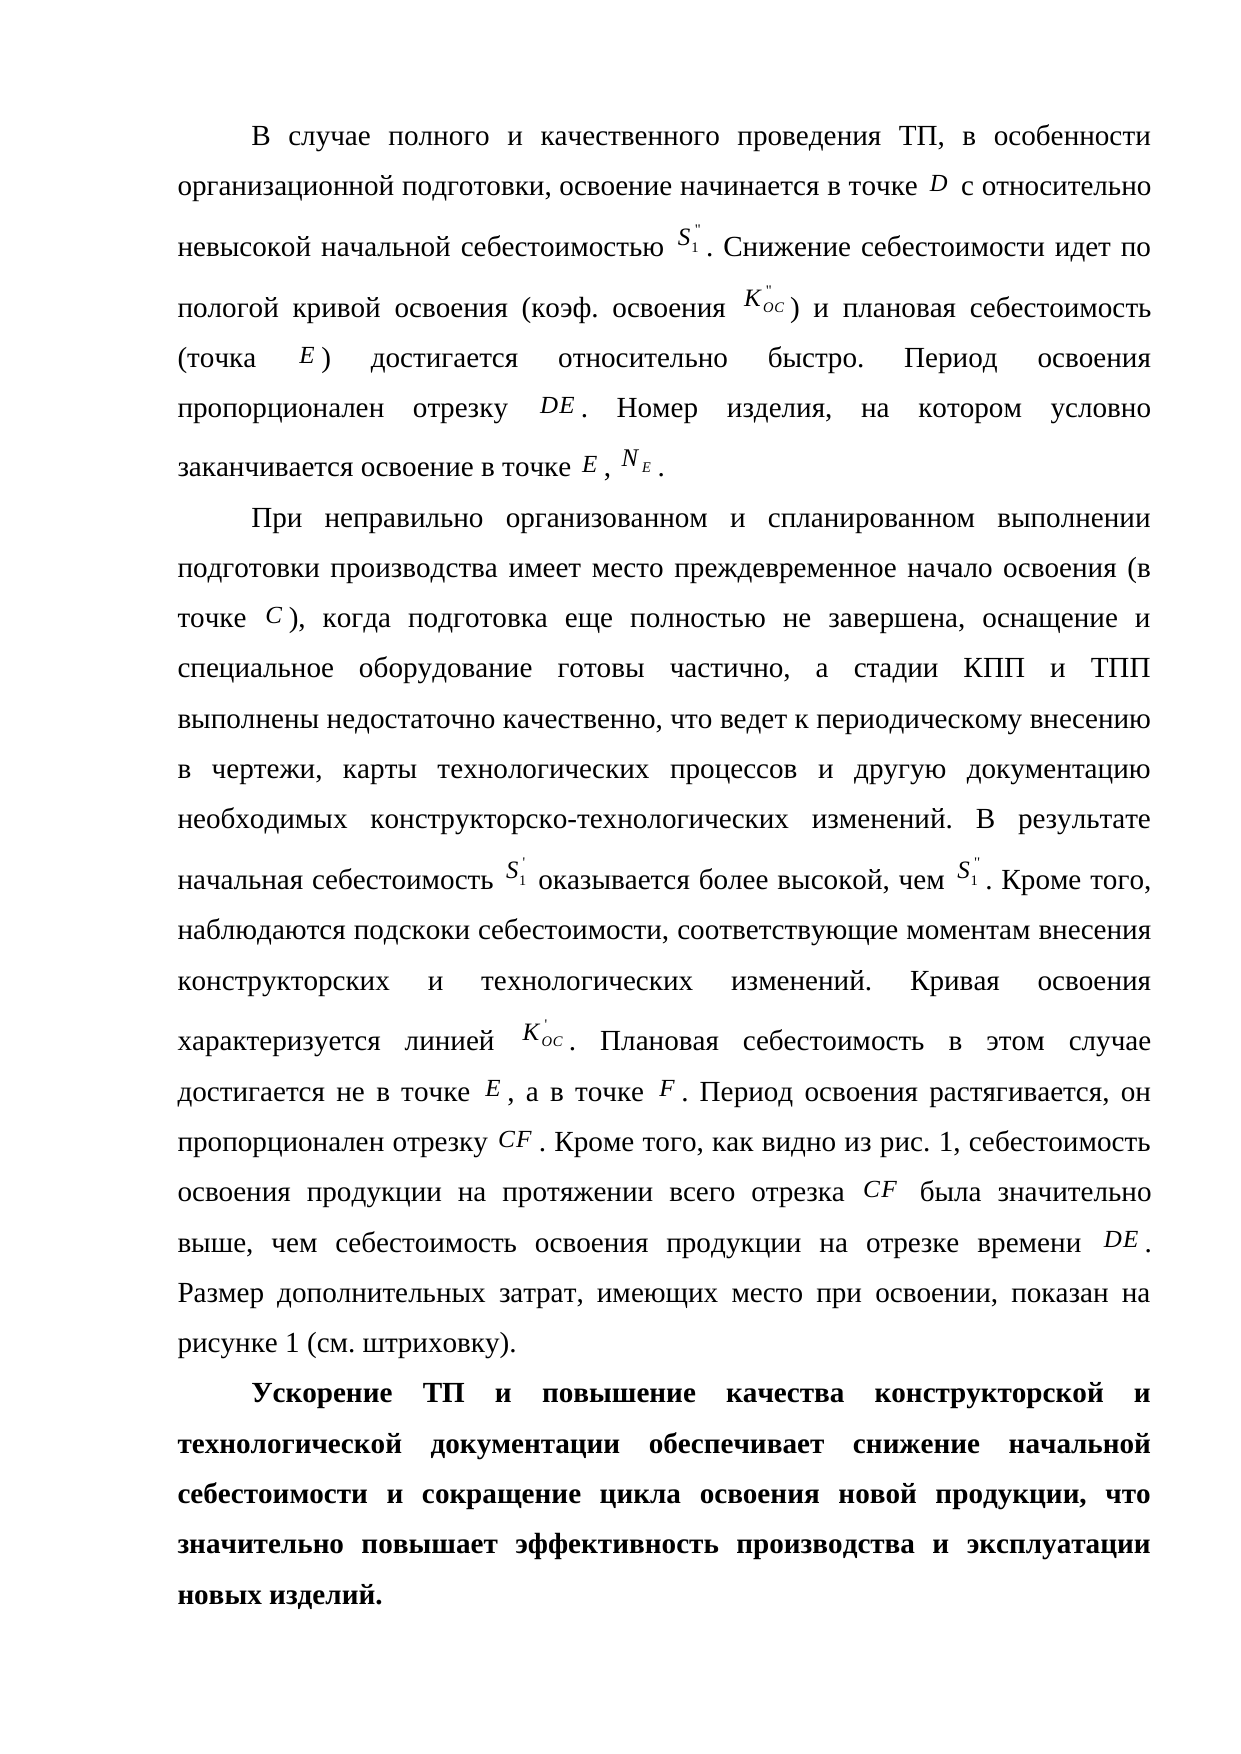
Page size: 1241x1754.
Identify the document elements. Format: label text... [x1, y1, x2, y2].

text При неправильно организованном и спланированном выполнении подготовки производства имеет место преждевременное начало освоения (в точке ), когда подготовка еще полностью не завершена, оснащение и специальное оборудование готовы частично, а стадии КПП и ТПП выполнены недостаточно качественно, что ведет к периодическому внесению в чертежи, карты технологических процессов и другую документацию необходимых конструкторско-технологических изменений. В результате начальная себестоимость оказывается более высокой, чем . Кроме того, наблюдаются подскоки себестоимости, соответствующие моментам внесения конструкторских и технологических изменений. Кривая освоения характеризуется линией . Плановая себестоимость в этом случае достигается не в точке , а в точке . Период освоения растягивается, он пропорционален отрезку . Кроме того, как видно из рис. 1, себестоимость освоения продукции на протяжении всего отрезка была значительно выше, чем себестоимость освоения продукции на отрезке времени . Размер дополнительных затрат, имеющих место при освоении, показан на рисунке 1 (см. штриховку). [177, 500, 1152, 1359]
text Ускорение ТП и повышение качества конструкторской и технологической документации обеспечивает снижение начальной себестоимости и сокращение цикла освоения новой продукции, что значительно повышает эффективность производства и эксплуатации новых изделий. [177, 1376, 1152, 1610]
text В случае полного и качественного проведения ТП, в особенности организационной подготовки, освоение начинается в точке с относительно невысокой начальной себестоимостью . Снижение себестоимости идет по пологой кривой освоения (коэф. освоения ) и плановая себестоимость (точка ) достигается относительно быстро. Период освоения пропорционален отрезку . Номер изделия, на котором условно заканчивается освоение в точке , . [177, 118, 1152, 483]
